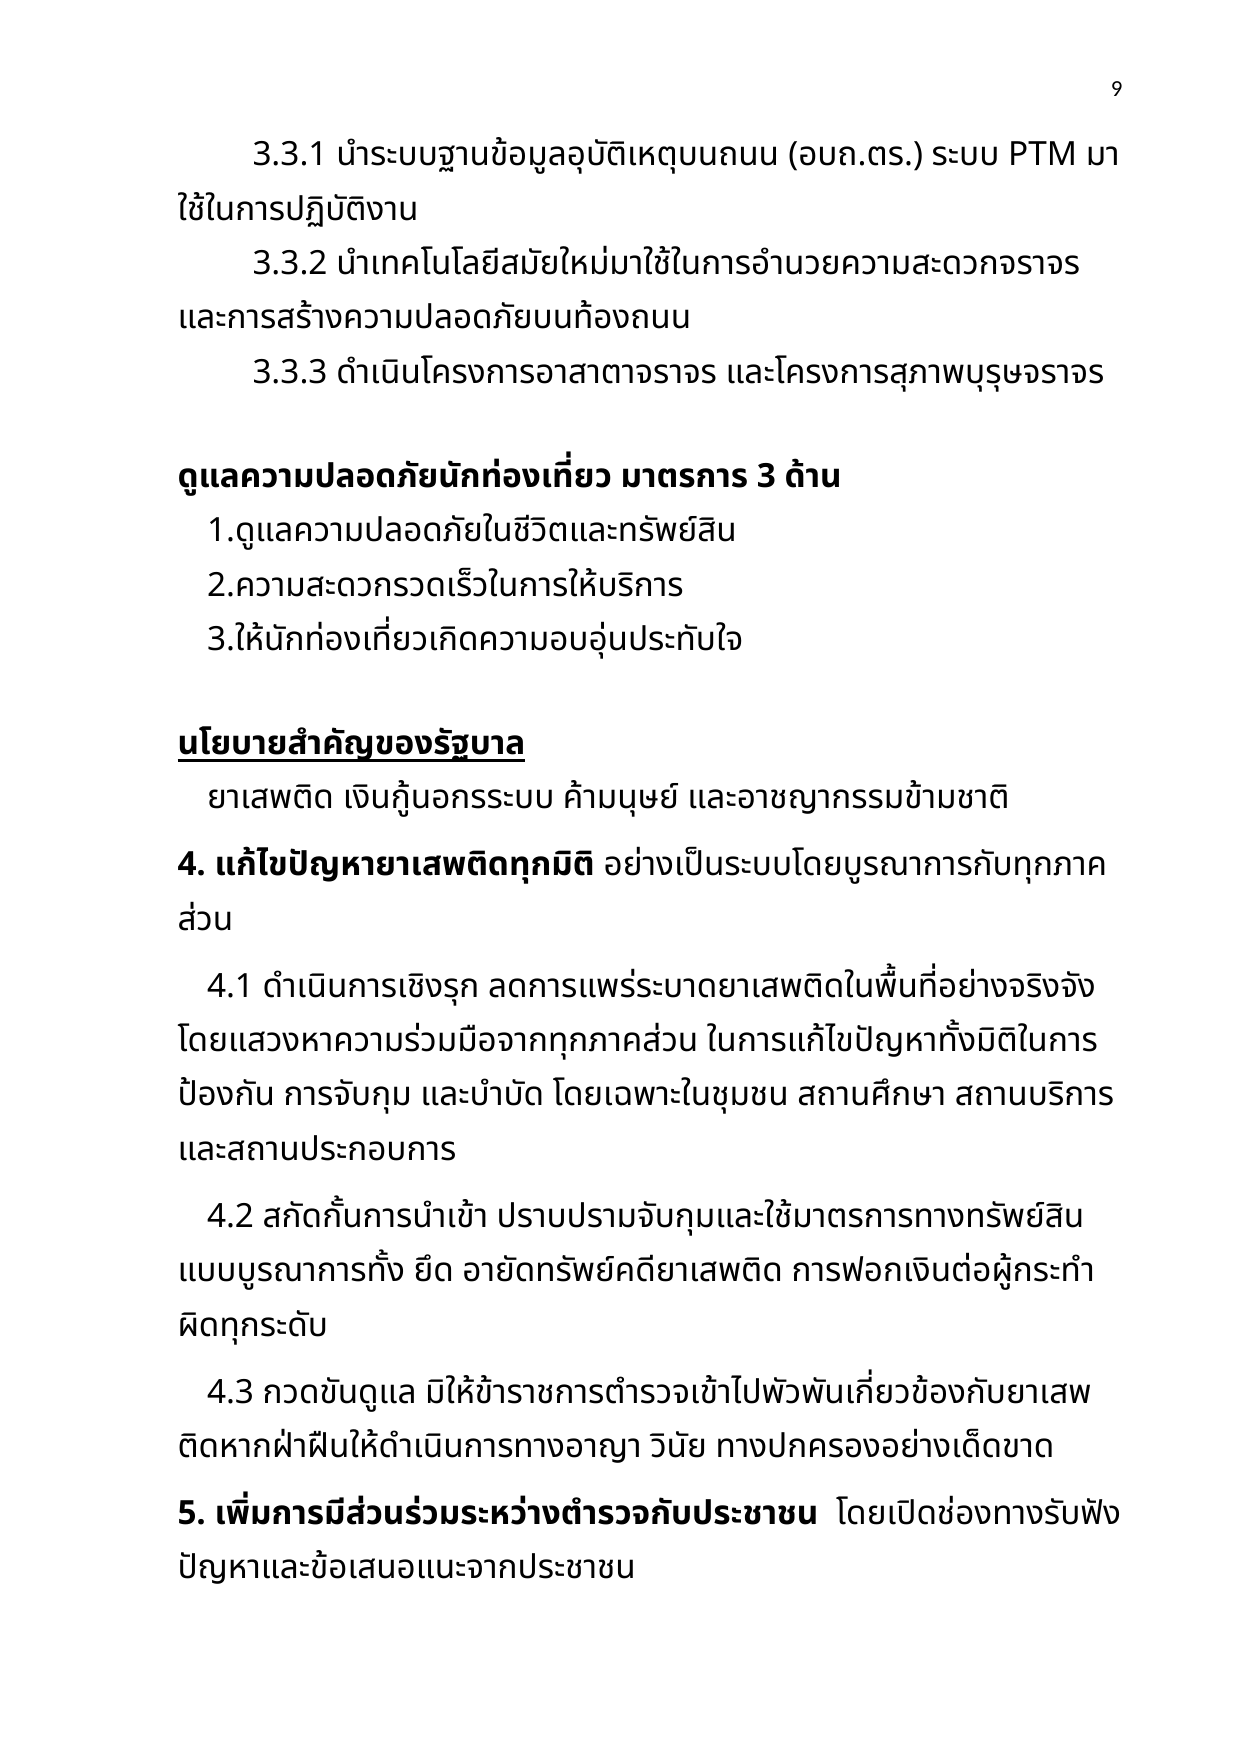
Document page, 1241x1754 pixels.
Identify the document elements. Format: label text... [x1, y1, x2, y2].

text 3.3.2 นำเทคโนโลยีสมัยใหม่มาใช้ในการอำนวยความสะดวกจราจร และการสร้างความปลอดภัยบนท้องถนน [177, 239, 1122, 344]
text ยาเสพติด เงินกู้นอกรระบบ ค้ามนุษย์ และอาชญากรรมข้ามชาติ [177, 773, 1122, 823]
text 4.2 สกัดกั้นการนำเข้า ปราบปรามจับกุมและใช้มาตรการทางทรัพย์สินแบบบูรณาการทั้ง ยึด อายัดทรัพย์คดียาเสพติด การฟอกเงินต่อผู้กระทำผิดทุกระดับ [177, 1192, 1122, 1351]
text 3.3.3 ดำเนินโครงการอาสาตาจราจร และโครงการสุภาพบุรุษจราจร [177, 348, 1122, 398]
text 3.ให้นักท่องเที่ยวเกิดความอบอุ่นประทับใจ [177, 615, 1122, 666]
text ดูแลความปลอดภัยนักท่องเที่ยว มาตรการ 3 ด้าน [177, 451, 1122, 502]
text 4.3 กวดขันดูแล มิให้ข้าราชการตำรวจเข้าไปพัวพันเกี่ยวข้องกับยาเสพติดหากฝ่าฝืนให้ดำเนินการทางอาญา วินัย ทางปกครองอย่างเด็ดขาด [177, 1367, 1122, 1472]
text 2.ความสะดวกรวดเร็วในการให้บริการ [177, 561, 1122, 611]
text 4.1 ดำเนินการเชิงรุก ลดการแพร่ระบาดยาเสพติดในพื้นที่อย่างจริงจังโดยแสวงหาความร่วมมือจากทุกภาคส่วน ในการแก้ไขปัญหาทั้งมิติในการป้องกัน การจับกุม และบำบัด โดยเฉพาะในชุมชน สถานศึกษา สถานบริการและสถานประกอบการ [177, 961, 1122, 1175]
text 1.ดูแลความปลอดภัยในชีวิตและทรัพย์สิน [177, 506, 1122, 557]
text นโยบายสำคัญของรัฐบาล [177, 719, 1122, 769]
text 4. แก้ไขปัญหายาเสพติดทุกมิติ อย่างเป็นระบบโดยบูรณาการกับทุกภาคส่วน [177, 840, 1122, 945]
text 3.3.1 นำระบบฐานข้อมูลอุบัติเหตุบนถนน (อบถ.ตร.) ระบบ PTM มาใช้ในการปฏิบัติงาน [177, 130, 1122, 235]
text 5. เพิ่มการมีส่วนร่วมระหว่างตำรวจกับประชาชน โดยเปิดช่องทางรับฟังปัญหาและข้อเสนอแนะจากประชาชน [177, 1489, 1122, 1594]
